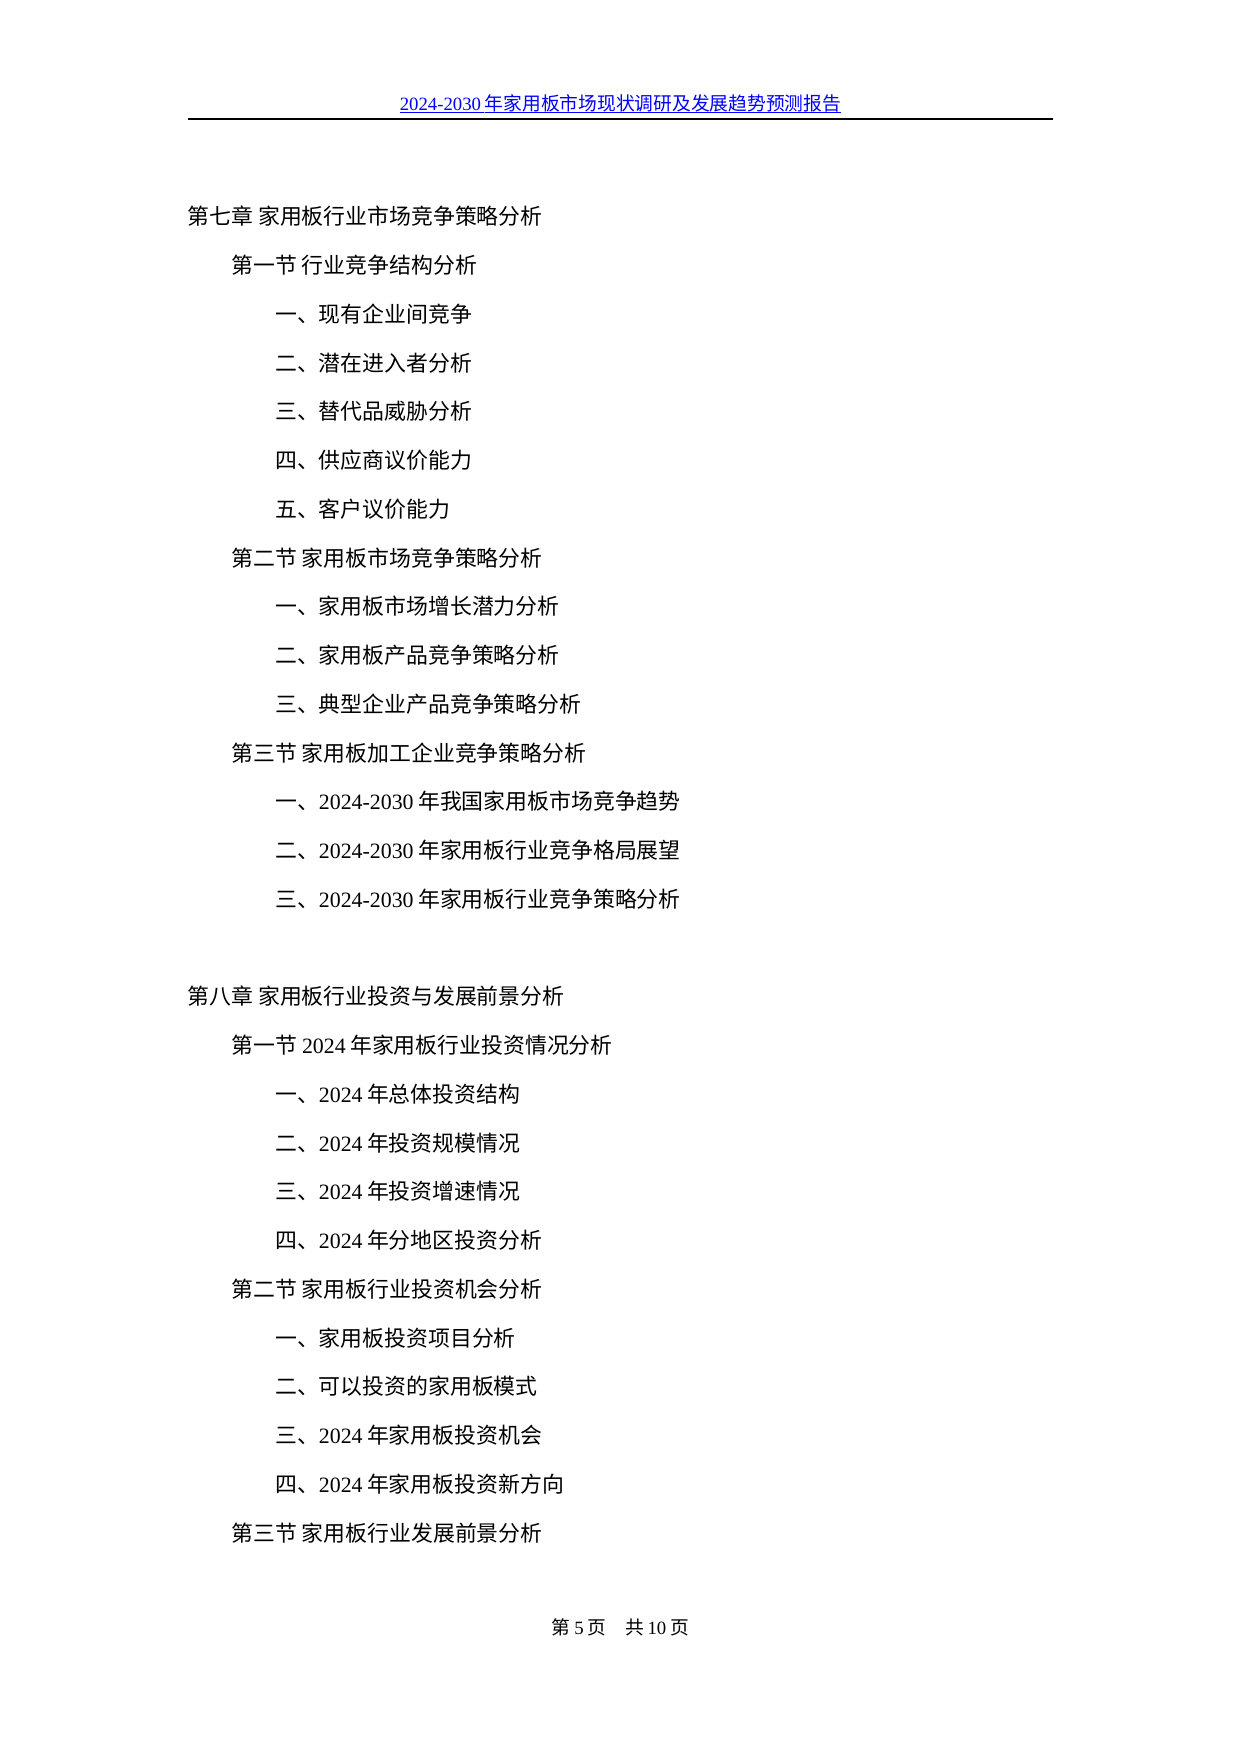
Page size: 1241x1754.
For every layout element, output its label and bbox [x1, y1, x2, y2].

text [187, 150, 1053, 1548]
